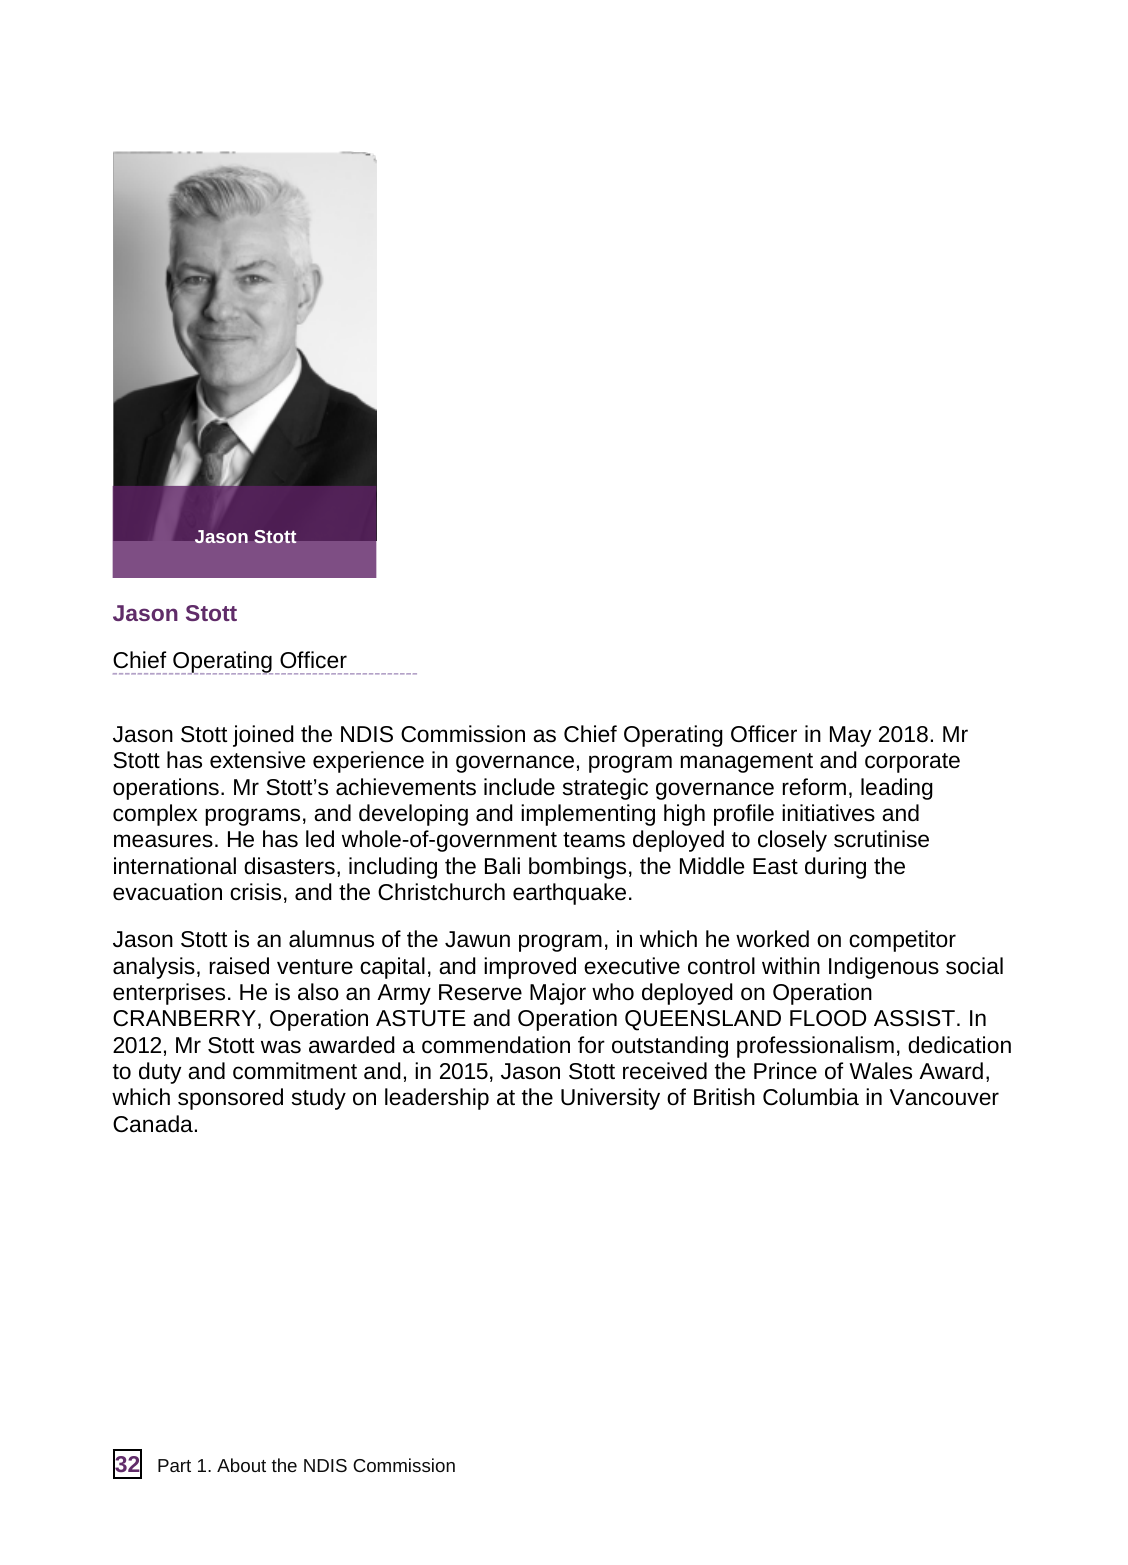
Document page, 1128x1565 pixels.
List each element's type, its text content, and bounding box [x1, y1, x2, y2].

text Jason Stott is an alumnus of the Jawun program, in which he worked on competitor analysis, raised venture capital, and improved executive control within Indigenous social enterprises. He is also an Army Reserve Major who deployed on Operation CRANBERRY, Operation ASTUTE and Operation QUEENSLAND FLOOD ASSIST. In 2012, Mr Stott was awarded a commendation for outstanding professionalism, dedication to duty and commitment and, in 2015, Jason Stott received the Prince of Wales Award, which sponsored study on leadership at the University of British Columbia in Vancouver Canada. [112, 926, 1014, 1137]
subtitle Jason Stott [112, 600, 1014, 627]
picture [112, 151, 377, 485]
text Chief Operating Officer [112, 647, 1014, 674]
text Jason Stott joined the NDIS Commission as Chief Operating Officer in May 2018. Mr Stott has extensive experience in governance, program management and corporate operations. Mr Stott’s achievements include strategic governance reform, leading complex programs, and developing and implementing high profile initiatives and measures. He has led whole-of-government teams deployed to closely scrutinise international disasters, including the Bali bombings, the Middle East during the evacuation crisis, and the Christchurch earthquake. [112, 721, 1014, 905]
